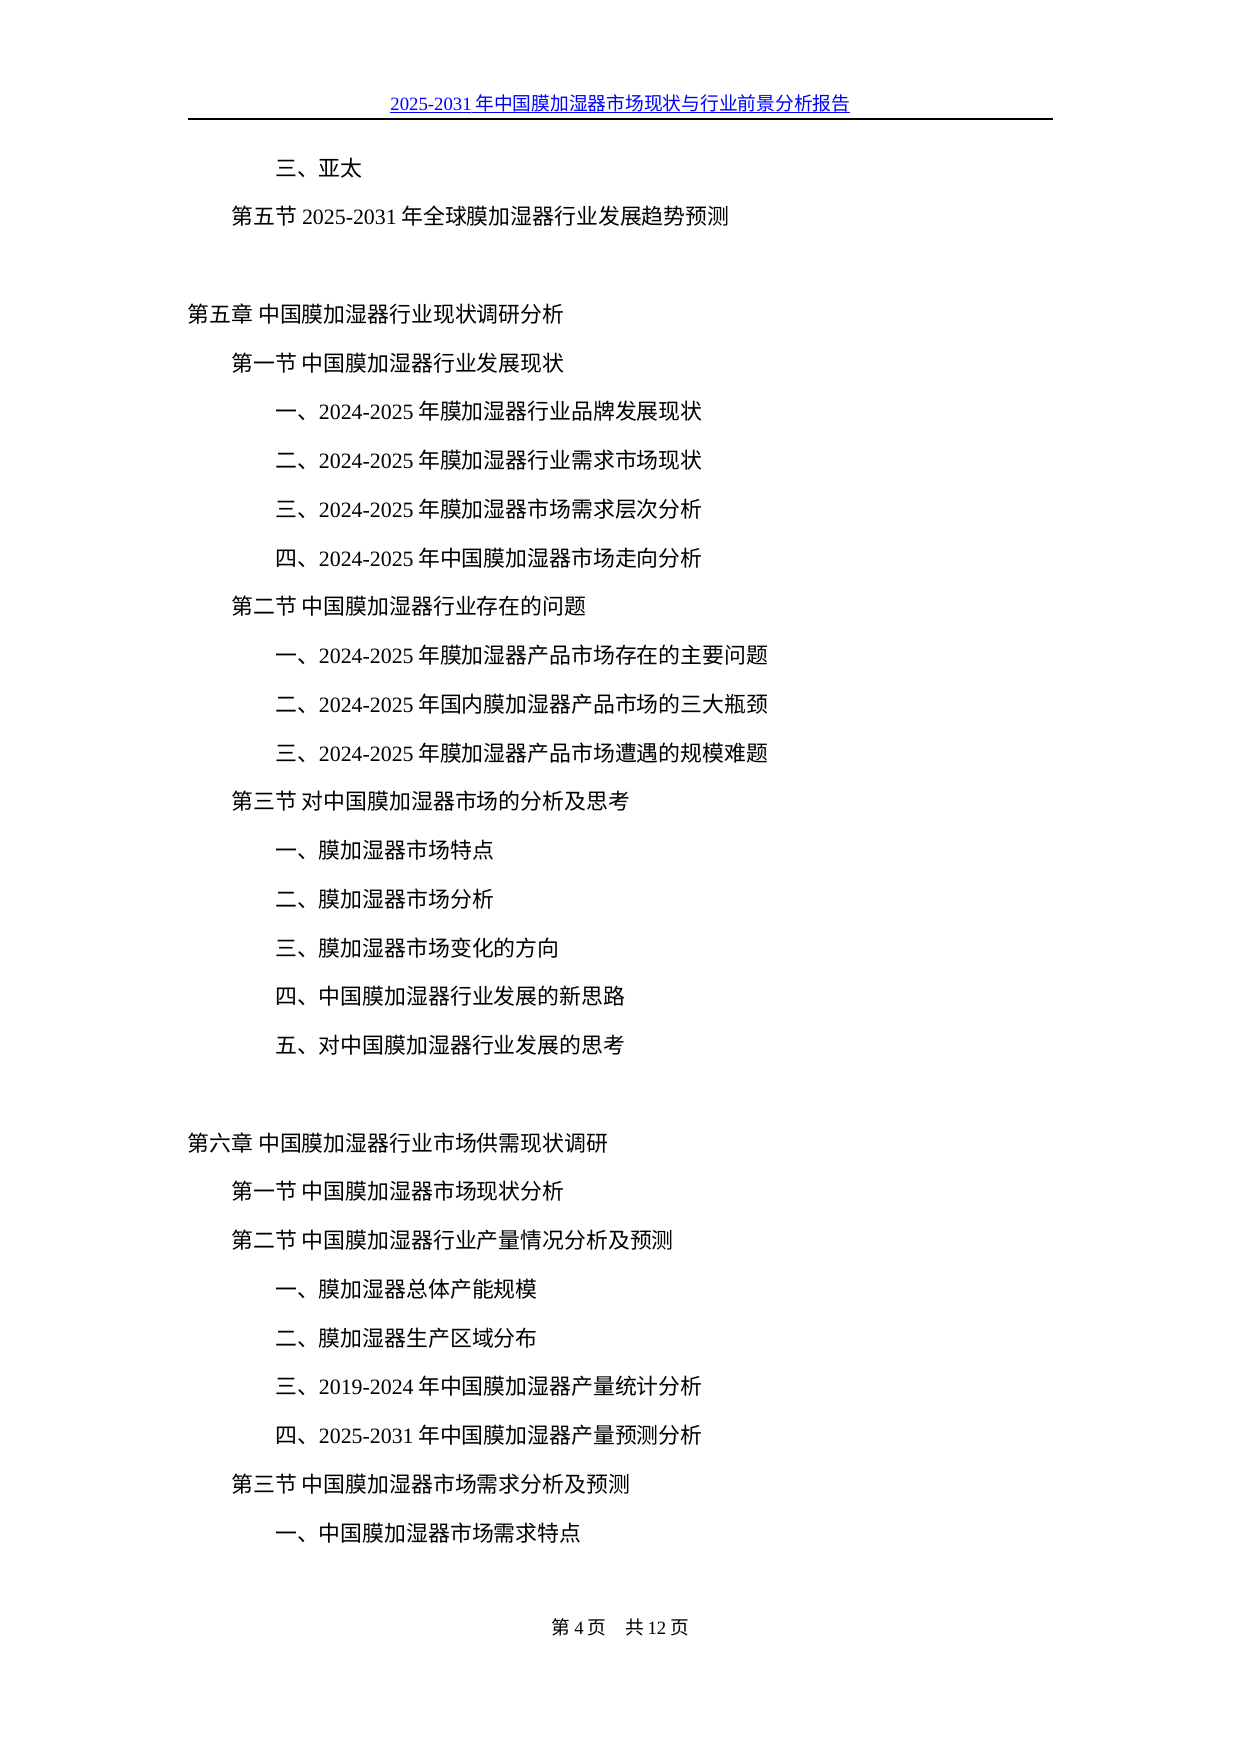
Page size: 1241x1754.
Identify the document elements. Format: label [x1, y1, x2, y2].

text [187, 150, 1053, 1548]
